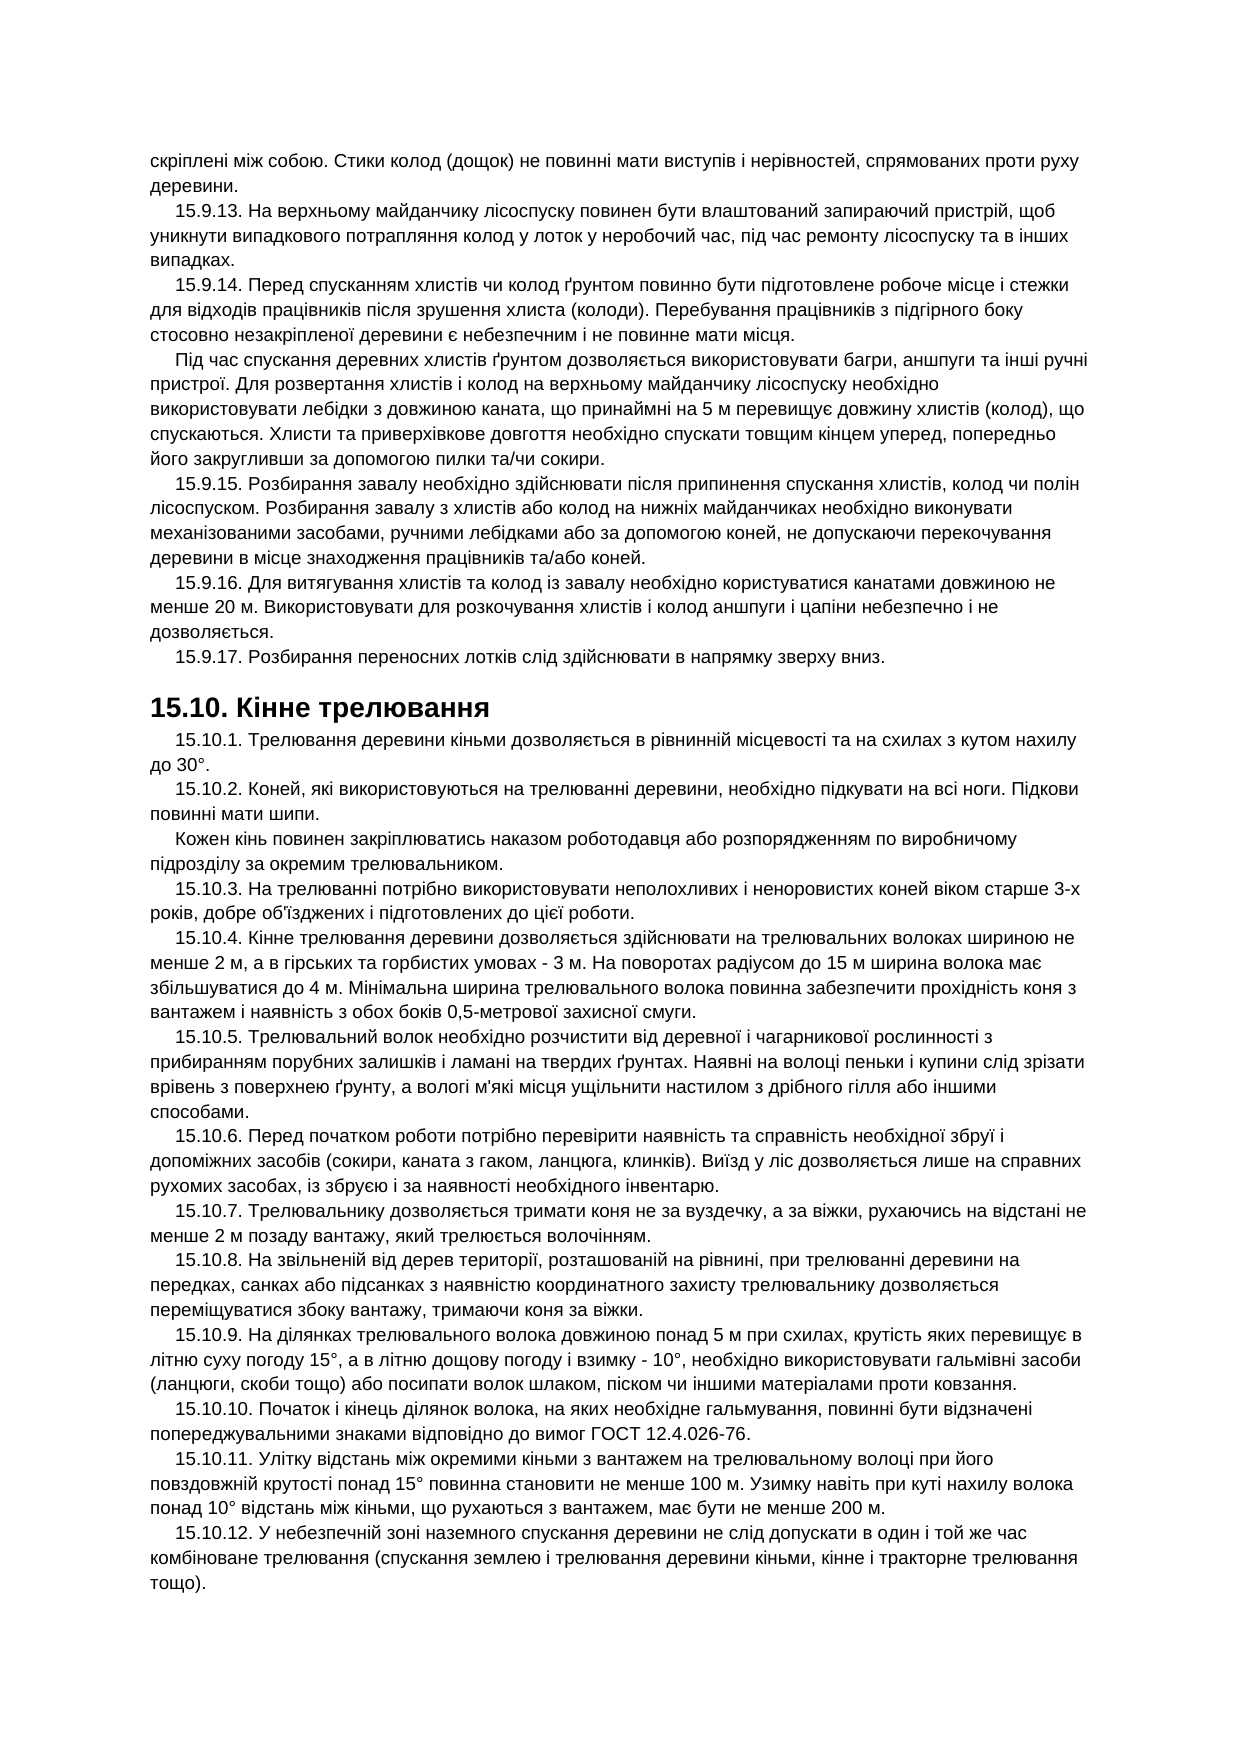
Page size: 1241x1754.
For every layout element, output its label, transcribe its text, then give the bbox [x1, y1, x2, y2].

text 15.10.8. На звільненій від дерев території, розташованій на рівнині, при трелюванні деревини на передках, санках або підсанках з наявністю координатного захисту трелювальнику дозволяється переміщуватися збоку вантажу, тримаючи коня за віжки. [150, 1249, 1090, 1320]
text 15.10.6. Перед початком роботи потрібно перевірити наявність та справність необхідної збруї і допоміжних засобів (сокири, каната з гаком, ланцюга, клинків). Виїзд у ліс дозволяється лише на справних рухомих засобах, із збруєю і за наявності необхідного інвентарю. [150, 1125, 1090, 1196]
text 15.10.5. Трелювальний волок необхідно розчистити від деревної і чагарникової рослинності з прибиранням порубних залишків і ламані на твердих ґрунтах. Наявні на волоці пеньки і купини слід зрізати врівень з поверхнею ґрунту, а вологі м'які місця ущільнити настилом з дрібного гілля або іншими способами. [150, 1026, 1090, 1122]
text Кожен кінь повинен закріплюватись наказом роботодавця або розпорядженням по виробничому підрозділу за окремим трелювальником. [150, 828, 1090, 874]
text 15.9.15. Розбирання завалу необхідно здійснювати після припинення спускання хлистів, колод чи полін лісоспуском. Розбирання завалу з хлистів або колод на нижніх майданчиках необхідно виконувати механізованими засобами, ручними лебідками або за допомогою коней, не допускаючи перекочування деревини в місце знаходження працівників та/або коней. [150, 472, 1090, 568]
text Під час спускання деревних хлистів ґрунтом дозволяється використовувати багри, аншпуги та інші ручні пристрої. Для розвертання хлистів і колод на верхньому майданчику лісоспуску необхідно використовувати лебідки з довжиною каната, що принаймні на 5 м перевищує довжину хлистів (колод), що спускаються. Хлисти та приверхівкове довгоття необхідно спускати товщим кінцем уперед, попередньо його закругливши за допомогою пилки та/чи сокири. [150, 348, 1090, 469]
text 15.10.2. Коней, які використовуються на трелюванні деревини, необхідно підкувати на всі ноги. Підкови повинні мати шипи. [150, 778, 1090, 824]
text 15.10.9. На ділянках трелювального волока довжиною понад 5 м при схилах, крутість яких перевищує в літню суху погоду 15°, а в літню дощову погоду і взимку - 10°, необхідно використовувати гальмівні засоби (ланцюги, скоби тощо) або посипати волок шлаком, піском чи іншими матеріалами проти ковзання. [150, 1324, 1090, 1395]
text 15.9.14. Перед спусканням хлистів чи колод ґрунтом повинно бути підготовлене робоче місце і стежки для відходів працівників після зрушення хлиста (колоди). Перебування працівників з підгірного боку стосовно незакріпленої деревини є небезпечним і не повинне мати місця. [150, 274, 1090, 345]
text 15.9.17. Розбирання переносних лотків слід здійснювати в напрямку зверху вниз. [150, 646, 1090, 667]
text 15.10.4. Кінне трелювання деревини дозволяється здійснювати на трелювальних волоках шириною не менше 2 м, а в гірських та горбистих умовах - 3 м. На поворотах радіусом до 15 м ширина волока має збільшуватися до 4 м. Мінімальна ширина трелювального волока повинна забезпечити прохідність коня з вантажем і наявність з обох боків 0,5-метрової захисної смуги. [150, 927, 1090, 1023]
text 15.10.3. На трелюванні потрібно використовувати неполохливих і неноровистих коней віком старше 3-х років, добре об'їзджених і підготовлених до цієї роботи. [150, 877, 1090, 924]
subtitle 15.10. Кінне трелювання [150, 691, 1090, 724]
text 15.10.7. Трелювальнику дозволяється тримати коня не за вуздечку, а за віжки, рухаючись на відстані не менше 2 м позаду вантажу, який трелюється волочінням. [150, 1200, 1090, 1246]
text 15.10.11. Улітку відстань між окремими кіньми з вантажем на трелювальному волоці при його повздовжній крутості понад 15° повинна становити не менше 100 м. Узимку навіть при куті нахилу волока понад 10° відстань між кіньми, що рухаються з вантажем, має бути не менше 200 м. [150, 1448, 1090, 1519]
text 15.10.10. Початок і кінець ділянок волока, на яких необхідне гальмування, повинні бути відзначені попереджувальними знаками відповідно до вимог ГОСТ 12.4.026-76. [150, 1398, 1090, 1444]
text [150, 150, 1090, 196]
text 15.9.16. Для витягування хлистів та колод із завалу необхідно користуватися канатами довжиною не менше 20 м. Використовувати для розкочування хлистів і колод аншпуги і цапіни небезпечно і не дозволяється. [150, 571, 1090, 643]
text 15.9.13. На верхньому майданчику лісоспуску повинен бути влаштований запираючий пристрій, щоб уникнути випадкового потрапляння колод у лоток у неробочий час, під час ремонту лісоспуску та в інших випадках. [150, 199, 1090, 271]
text 15.10.1. Трелювання деревини кіньми дозволяється в рівнинній місцевості та на схилах з кутом нахилу до 30°. [150, 729, 1090, 775]
text 15.10.12. У небезпечній зоні наземного спускання деревини не слід допускати в один і той же час комбіноване трелювання (спускання землею і трелювання деревини кіньми, кінне і тракторне трелювання тощо). [150, 1522, 1090, 1593]
